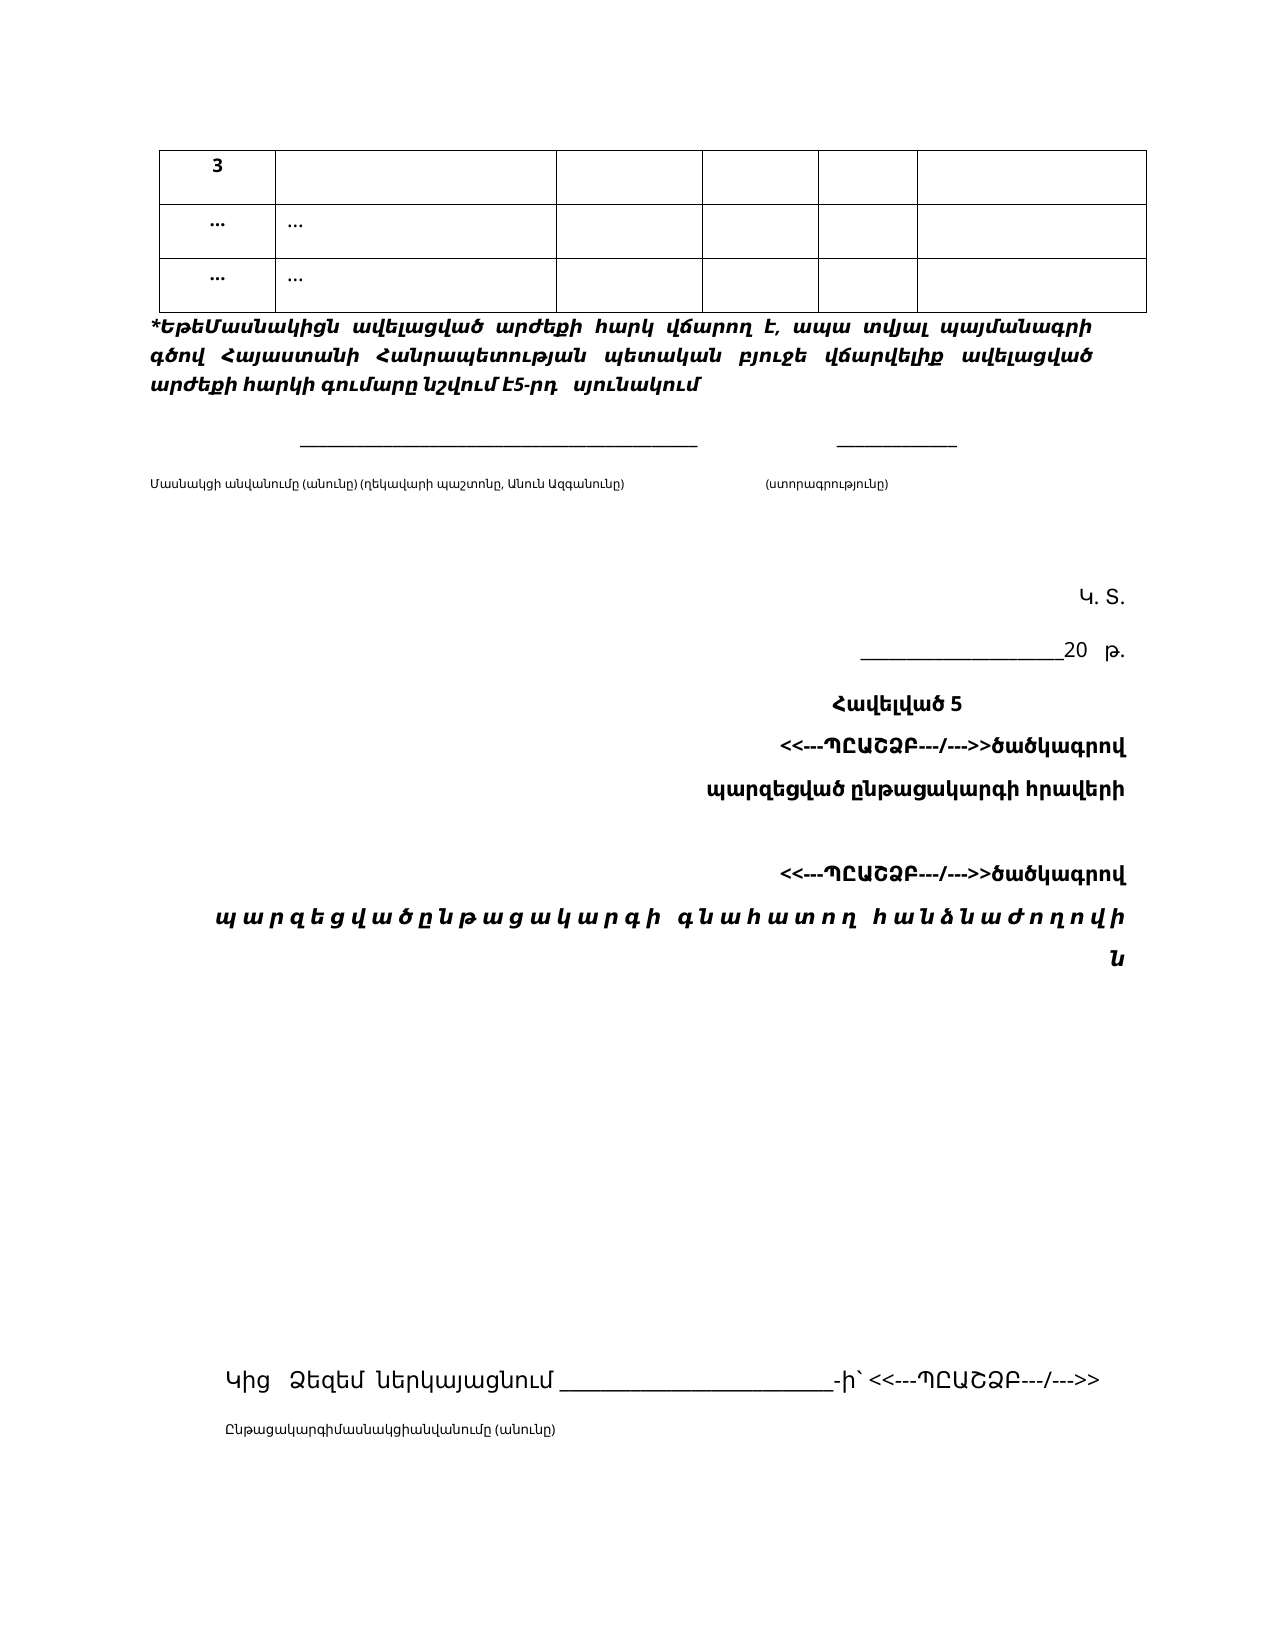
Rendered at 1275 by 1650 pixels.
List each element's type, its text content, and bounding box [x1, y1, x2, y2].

table_cell [557, 205, 702, 258]
text ___________________________________________ _____________ [225, 422, 1125, 450]
table_cell [918, 151, 1146, 204]
text Ընթացակարգիմասնակցիանվանումը (անունը) [150, 1421, 1125, 1452]
table_cell [703, 151, 818, 204]
table_cell [918, 205, 1146, 258]
text ______________________20 թ. [150, 636, 1125, 664]
text պ ա ր զ ե ց վ ա ծ ը ն թ ա ց ա կ ա ր գ ի գ ն ա հ ա տ ո ղ հ ա ն ձ ն ա ժ ո ղ ո վ ի ն [150, 902, 1125, 973]
table_cell [276, 151, 556, 204]
text Մասնակցի անվանումը (անունը) (ղեկավարի պաշտոնը, Անուն Ազգանունը) (ստորագրությունը) [150, 475, 1125, 504]
table_cell [819, 259, 917, 312]
table_cell ... [276, 205, 556, 258]
table_cell [819, 205, 917, 258]
text *ԵթեՄասնակիցն ավելացված արժեքի հարկ վճարող է, ապա տվյալ պայմանագրի գծով Հայաստանի Հանրապետության պետական բյուջե վճարվելիք ավելացված արժեքի հարկի գումարը նշվում է5-րդ սյունակում [150, 313, 1093, 397]
table_cell [819, 151, 917, 204]
text <<---ՊԸԱՇՁԲ---/--->>ծածկագրով [150, 732, 1125, 760]
table_cell … [160, 205, 275, 258]
text Հավելված 5 [150, 689, 1125, 717]
table_cell [557, 151, 702, 204]
text Կ. Տ. [150, 582, 1125, 611]
table_cell [703, 205, 818, 258]
table_cell 3 [160, 151, 275, 204]
table_cell [918, 259, 1146, 312]
text Կից Ձեզեմ ներկայացնում ___________________________-ի` <<---ՊԸԱՇՁԲ---/--->> [150, 1364, 1125, 1395]
table_cell [703, 259, 818, 312]
table_cell … [160, 259, 275, 312]
table_cell [557, 259, 702, 312]
table_cell ... [276, 259, 556, 312]
text պարզեցված ընթացակարգի հրավերի [150, 774, 1125, 803]
text <<---ՊԸԱՇՁԲ---/--->>ծածկագրով [150, 859, 1125, 888]
